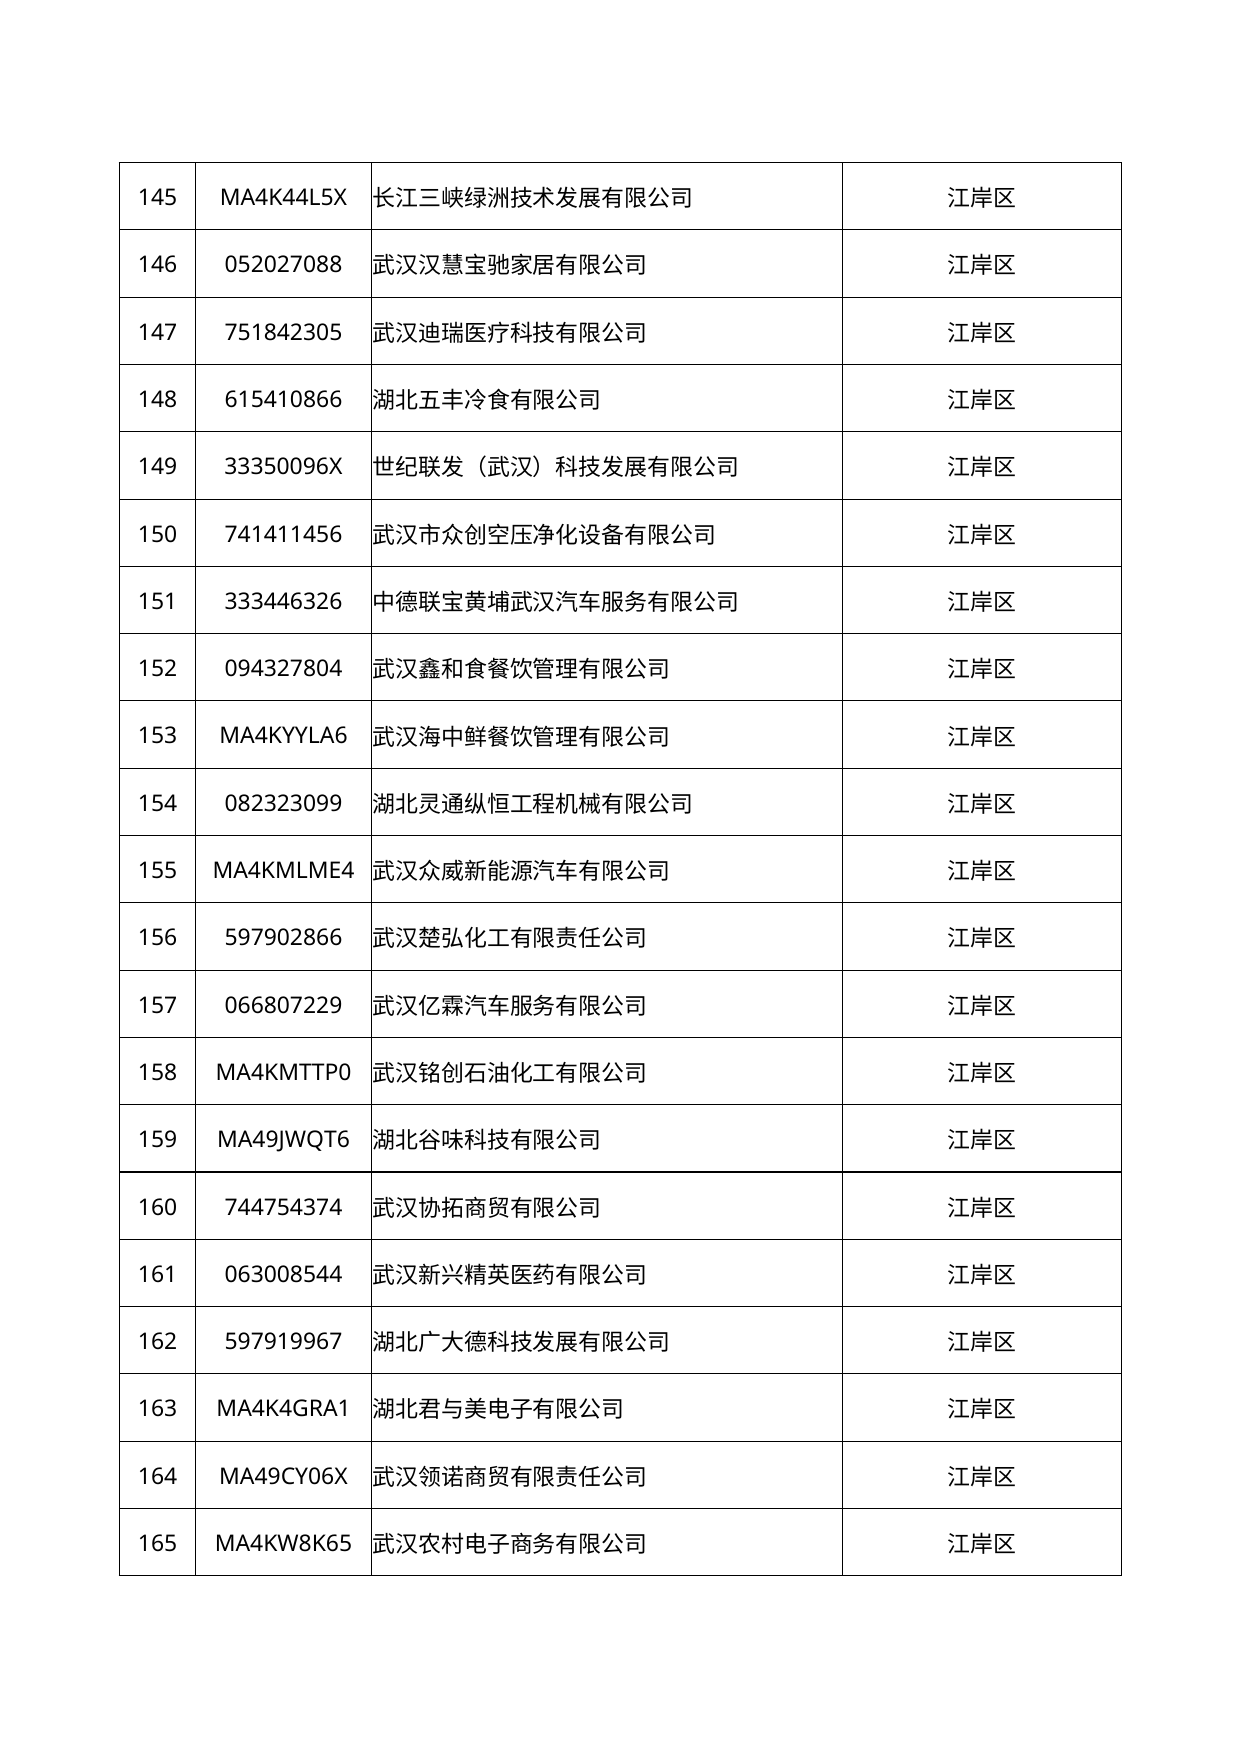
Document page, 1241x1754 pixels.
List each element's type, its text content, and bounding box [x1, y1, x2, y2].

table_cell 武汉领诺商贸有限责任公司 [372, 1442, 842, 1508]
table_cell 江岸区 [843, 903, 1121, 969]
table_cell 164 [120, 1442, 195, 1508]
table_cell 751842305 [196, 298, 371, 364]
table_cell MA4KMLME4 [196, 836, 371, 902]
table_cell 597919967 [196, 1307, 371, 1373]
table_cell 江岸区 [843, 567, 1121, 633]
table_cell 145 [120, 163, 195, 229]
table_cell 中德联宝黄埔武汉汽车服务有限公司 [372, 567, 842, 633]
table_cell MA4KW8K65 [196, 1509, 371, 1575]
table_cell 160 [120, 1173, 195, 1239]
table_cell 武汉楚弘化工有限责任公司 [372, 903, 842, 969]
table_cell 066807229 [196, 971, 371, 1037]
table_cell 094327804 [196, 634, 371, 700]
table_cell 744754374 [196, 1173, 371, 1239]
table_cell 江岸区 [843, 298, 1121, 364]
table_cell 武汉铭创石油化工有限公司 [372, 1038, 842, 1104]
table_cell 052027088 [196, 230, 371, 297]
table_cell 江岸区 [843, 1509, 1121, 1575]
table_cell 江岸区 [843, 500, 1121, 566]
table_cell 江岸区 [843, 701, 1121, 768]
table_cell 163 [120, 1374, 195, 1441]
table_cell 149 [120, 432, 195, 498]
table_cell 江岸区 [843, 1307, 1121, 1373]
table_cell 148 [120, 365, 195, 431]
table_cell 江岸区 [843, 365, 1121, 431]
table_cell 江岸区 [843, 1442, 1121, 1508]
table_cell 146 [120, 230, 195, 297]
table_cell 152 [120, 634, 195, 700]
table_cell 741411456 [196, 500, 371, 566]
table_cell 武汉鑫和食餐饮管理有限公司 [372, 634, 842, 700]
table_cell 武汉汉慧宝驰家居有限公司 [372, 230, 842, 297]
table_cell 湖北广大德科技发展有限公司 [372, 1307, 842, 1373]
table_cell 江岸区 [843, 1173, 1121, 1239]
table_cell 世纪联发（武汉）科技发展有限公司 [372, 432, 842, 498]
table_cell 153 [120, 701, 195, 768]
table_cell 江岸区 [843, 836, 1121, 902]
table_cell MA49CY06X [196, 1442, 371, 1508]
table_cell 063008544 [196, 1240, 371, 1306]
table_cell 武汉协拓商贸有限公司 [372, 1173, 842, 1239]
table_cell 武汉海中鲜餐饮管理有限公司 [372, 701, 842, 768]
table_cell 江岸区 [843, 1038, 1121, 1104]
table_cell 江岸区 [843, 163, 1121, 229]
table_cell 武汉新兴精英医药有限公司 [372, 1240, 842, 1306]
table_cell 157 [120, 971, 195, 1037]
table_cell 151 [120, 567, 195, 633]
table_cell 150 [120, 500, 195, 566]
table_cell 长江三峡绿洲技术发展有限公司 [372, 163, 842, 229]
table_cell 江岸区 [843, 432, 1121, 498]
table_cell 武汉亿霖汽车服务有限公司 [372, 971, 842, 1037]
table_cell MA4KYYLA6 [196, 701, 371, 768]
table_cell 武汉农村电子商务有限公司 [372, 1509, 842, 1575]
table_cell 江岸区 [843, 634, 1121, 700]
table_cell 082323099 [196, 769, 371, 835]
table_cell 156 [120, 903, 195, 969]
table_cell 33350096X [196, 432, 371, 498]
table_cell 江岸区 [843, 971, 1121, 1037]
table_cell 161 [120, 1240, 195, 1306]
table_cell 江岸区 [843, 1374, 1121, 1441]
table_cell MA4K44L5X [196, 163, 371, 229]
table_cell 湖北谷味科技有限公司 [372, 1105, 842, 1171]
table_cell MA4K4GRA1 [196, 1374, 371, 1441]
table_cell 162 [120, 1307, 195, 1373]
table_cell 333446326 [196, 567, 371, 633]
table_cell 湖北君与美电子有限公司 [372, 1374, 842, 1441]
table_cell 武汉众威新能源汽车有限公司 [372, 836, 842, 902]
table_cell 湖北灵通纵恒工程机械有限公司 [372, 769, 842, 835]
table_cell 159 [120, 1105, 195, 1171]
table_cell 江岸区 [843, 769, 1121, 835]
table_cell 597902866 [196, 903, 371, 969]
table_cell 147 [120, 298, 195, 364]
table_cell 武汉迪瑞医疗科技有限公司 [372, 298, 842, 364]
table_cell 154 [120, 769, 195, 835]
table_cell 江岸区 [843, 1105, 1121, 1171]
table_cell 165 [120, 1509, 195, 1575]
table_cell 武汉市众创空压净化设备有限公司 [372, 500, 842, 566]
table_cell 158 [120, 1038, 195, 1104]
table_cell MA49JWQT6 [196, 1105, 371, 1171]
table_cell 江岸区 [843, 1240, 1121, 1306]
table_cell 江岸区 [843, 230, 1121, 297]
table_cell MA4KMTTP0 [196, 1038, 371, 1104]
table_cell 155 [120, 836, 195, 902]
table_cell 615410866 [196, 365, 371, 431]
table_cell 湖北五丰冷食有限公司 [372, 365, 842, 431]
